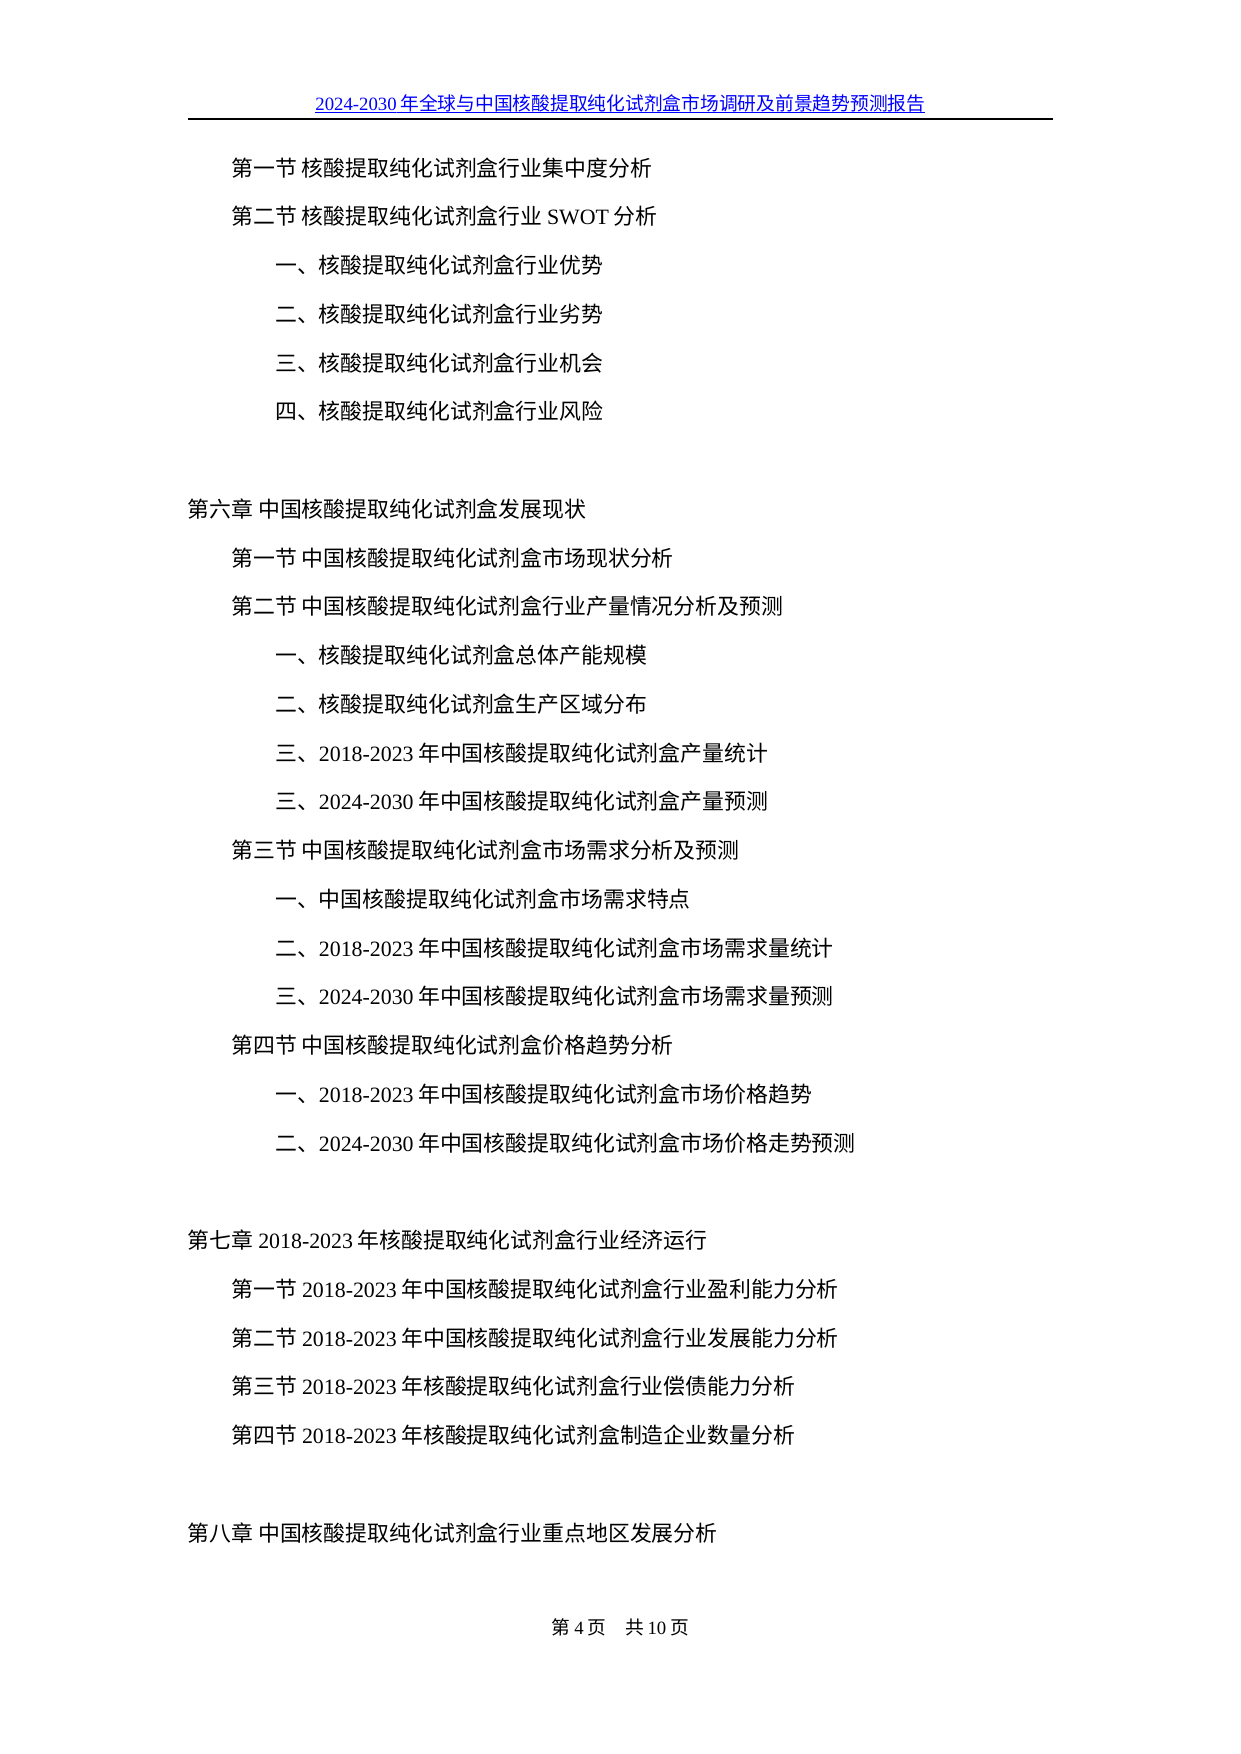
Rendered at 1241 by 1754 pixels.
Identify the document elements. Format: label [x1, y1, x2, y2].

text [187, 150, 1053, 1548]
